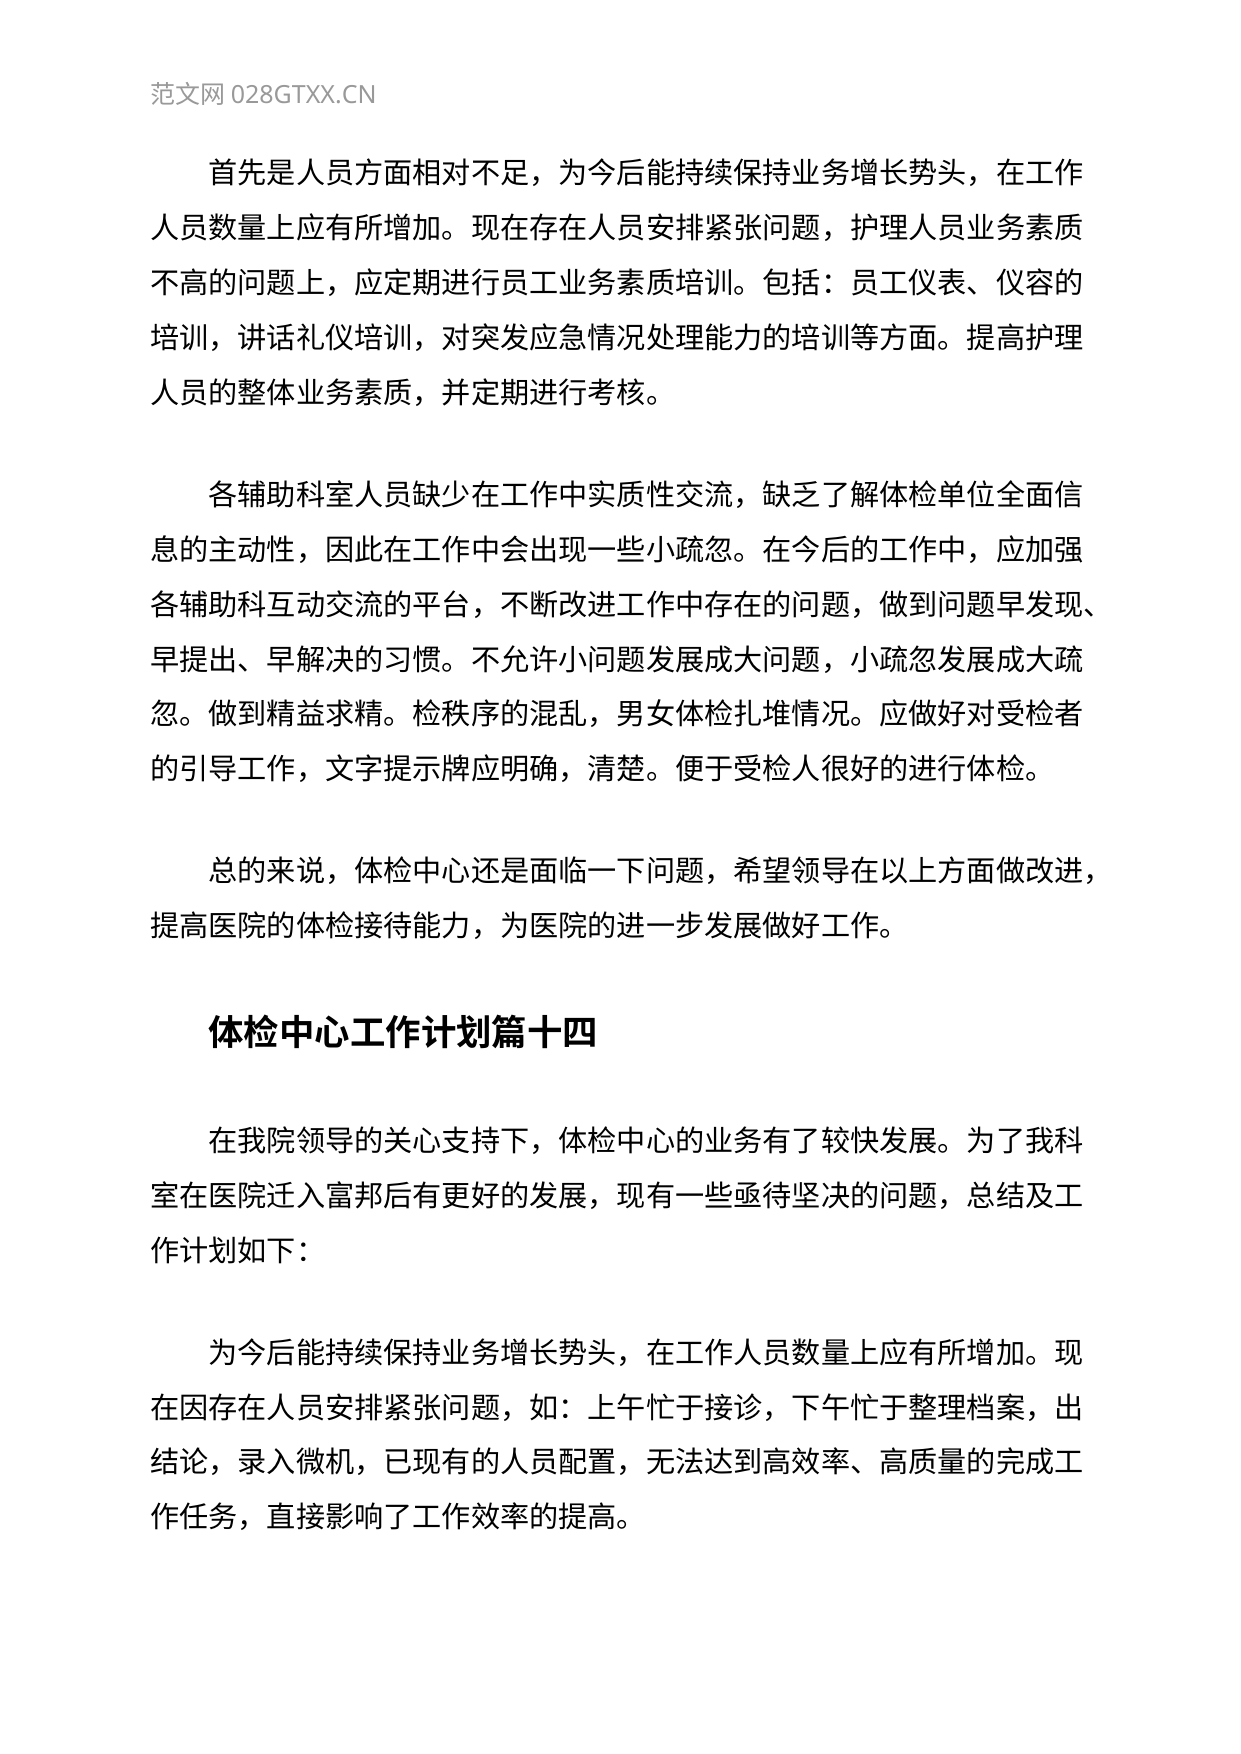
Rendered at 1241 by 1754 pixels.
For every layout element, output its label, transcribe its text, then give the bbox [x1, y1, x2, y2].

text 为今后能持续保持业务增长势头，在工作人员数量上应有所增加。现在因存在人员安排紧张问题，如：上午忙于接诊，下午忙于整理档案，出结论，录入微机，已现有的人员配置，无法达到高效率、高质量的完成工作任务，直接影响了工作效率的提高。 [150, 1329, 1090, 1536]
text 各辅助科室人员缺少在工作中实质性交流，缺乏了解体检单位全面信息的主动性，因此在工作中会出现一些小疏忽。在今后的工作中，应加强各辅助科互动交流的平台，不断改进工作中存在的问题，做到问题早发现、早提出、早解决的习惯。不允许小问题发展成大问题，小疏忽发展成大疏忽。做到精益求精。检秩序的混乱，男女体检扎堆情况。应做好对受检者的引导工作，文字提示牌应明确，清楚。便于受检人很好的进行体检。 [150, 471, 1090, 788]
text 体检中心工作计划篇十四 [150, 1004, 1090, 1056]
text 在我院领导的关心支持下，体检中心的业务有了较快发展。为了我科室在医院迁入富邦后有更好的发展，现有一些亟待坚决的问题，总结及工作计划如下： [150, 1118, 1090, 1270]
text 首先是人员方面相对不足，为今后能持续保持业务增长势头，在工作人员数量上应有所增加。现在存在人员安排紧张问题，护理人员业务素质不高的问题上，应定期进行员工业务素质培训。包括：员工仪表、仪容的培训，讲话礼仪培训，对突发应急情况处理能力的培训等方面。提高护理人员的整体业务素质，并定期进行考核。 [150, 150, 1090, 412]
text 总的来说，体检中心还是面临一下问题，希望领导在以上方面做改进，提高医院的体检接待能力，为医院的进一步发展做好工作。 [150, 848, 1090, 945]
